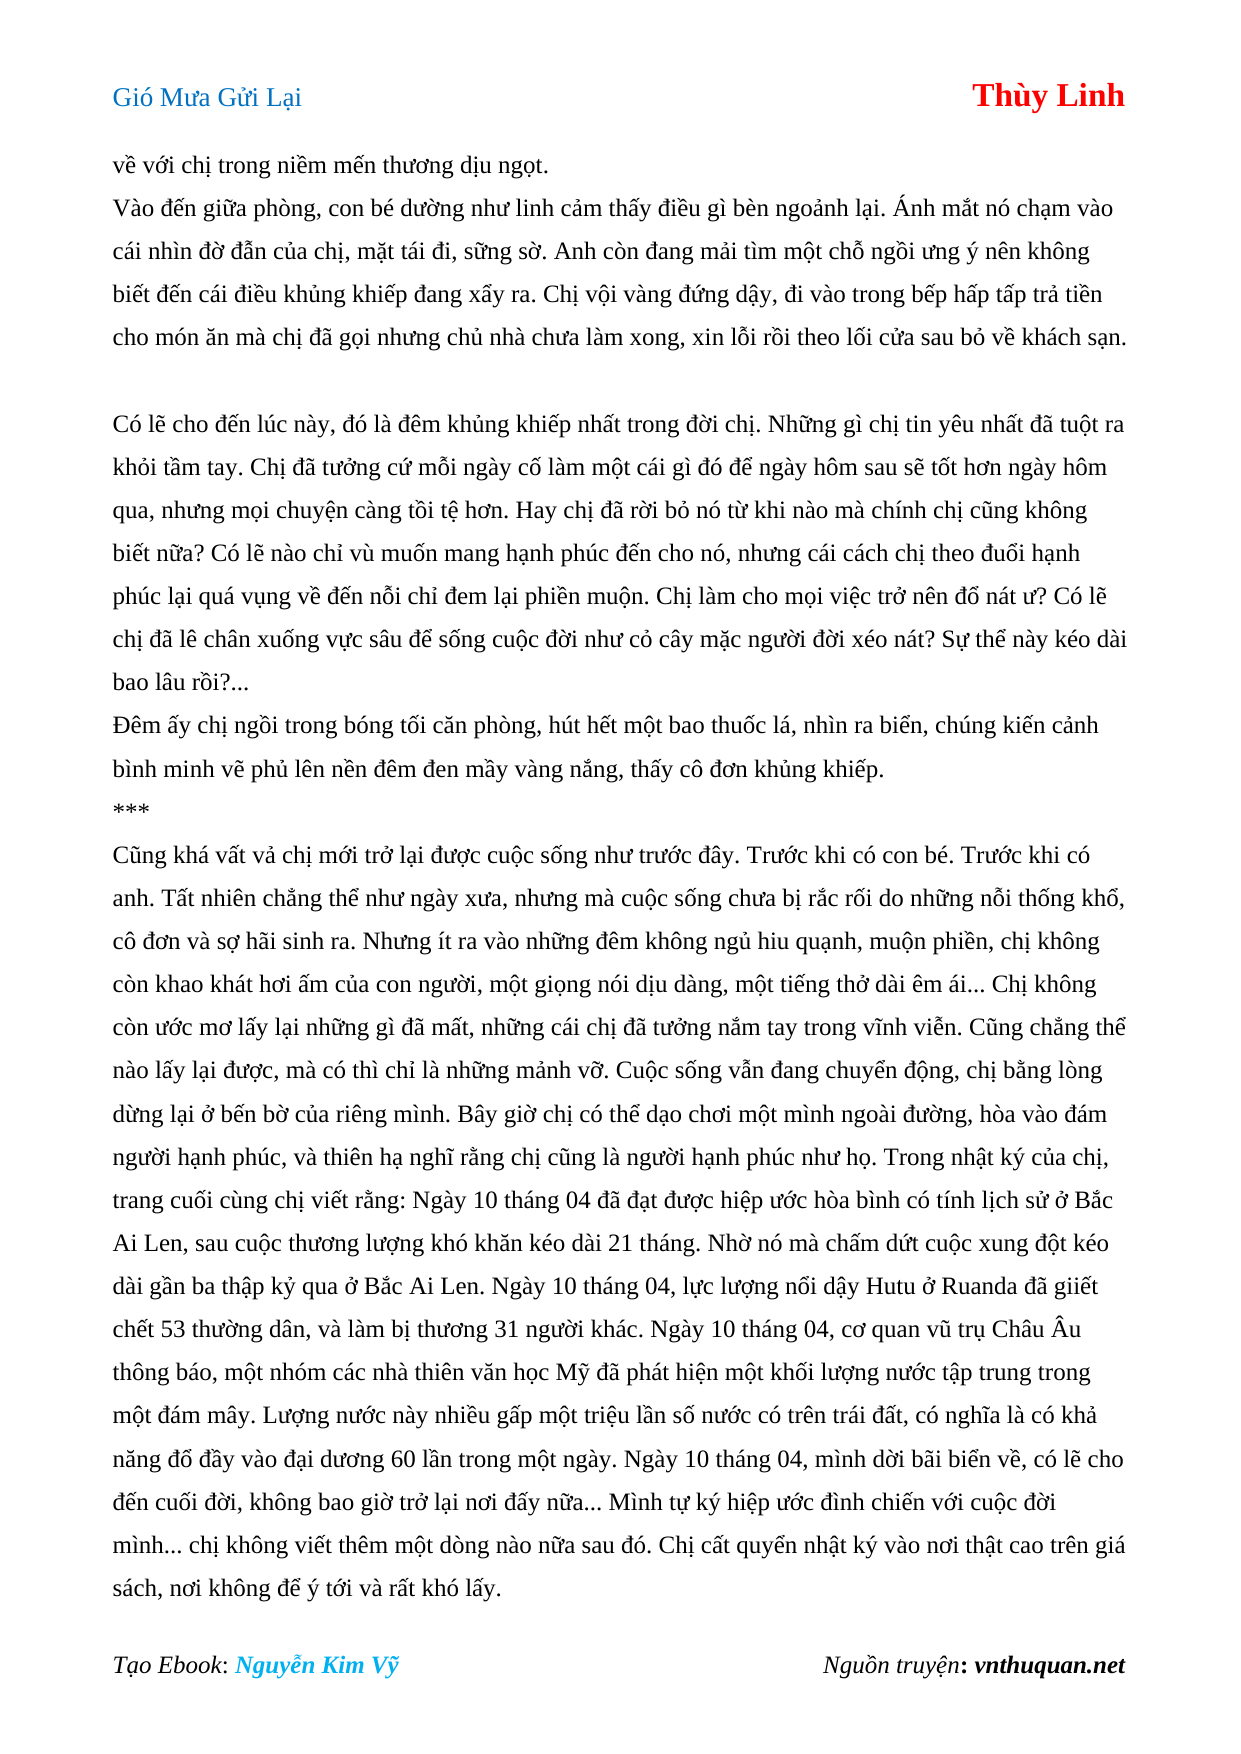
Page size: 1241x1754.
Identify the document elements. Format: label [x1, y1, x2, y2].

text [112, 150, 1128, 1602]
